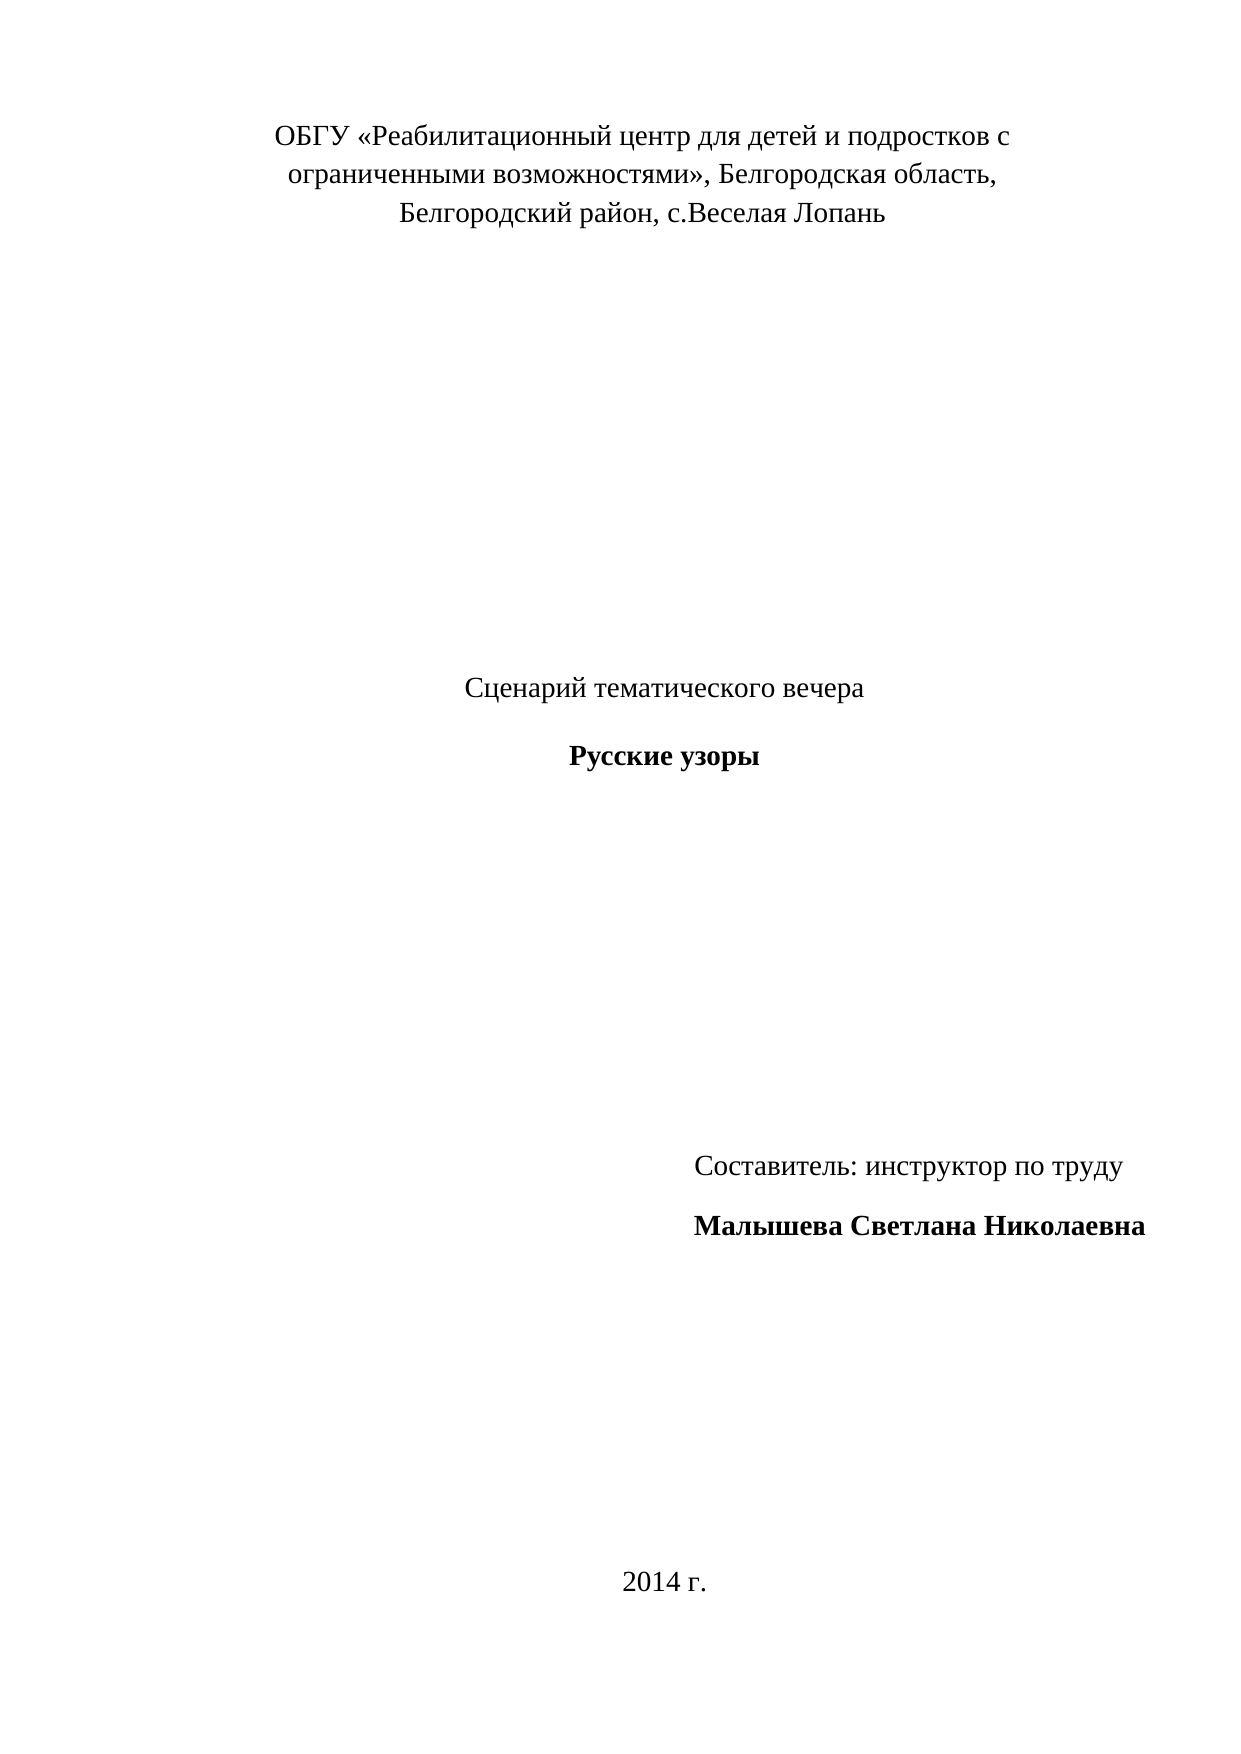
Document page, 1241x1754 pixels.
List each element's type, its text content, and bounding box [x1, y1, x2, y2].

text Составитель: инструктор по труду [694, 1148, 1152, 1182]
text 2014 г. [177, 1564, 1152, 1598]
text Русские узоры [177, 738, 1152, 771]
text ОБГУ «Реабилитационный центр для детей и подростков с ограниченными возможностями», Белгородская область, Белгородский район, с.Веселая Лопань [236, 118, 1048, 229]
text Малышева Светлана Николаевна [177, 1208, 1152, 1241]
text Сценарий тематического вечера [177, 670, 1152, 704]
